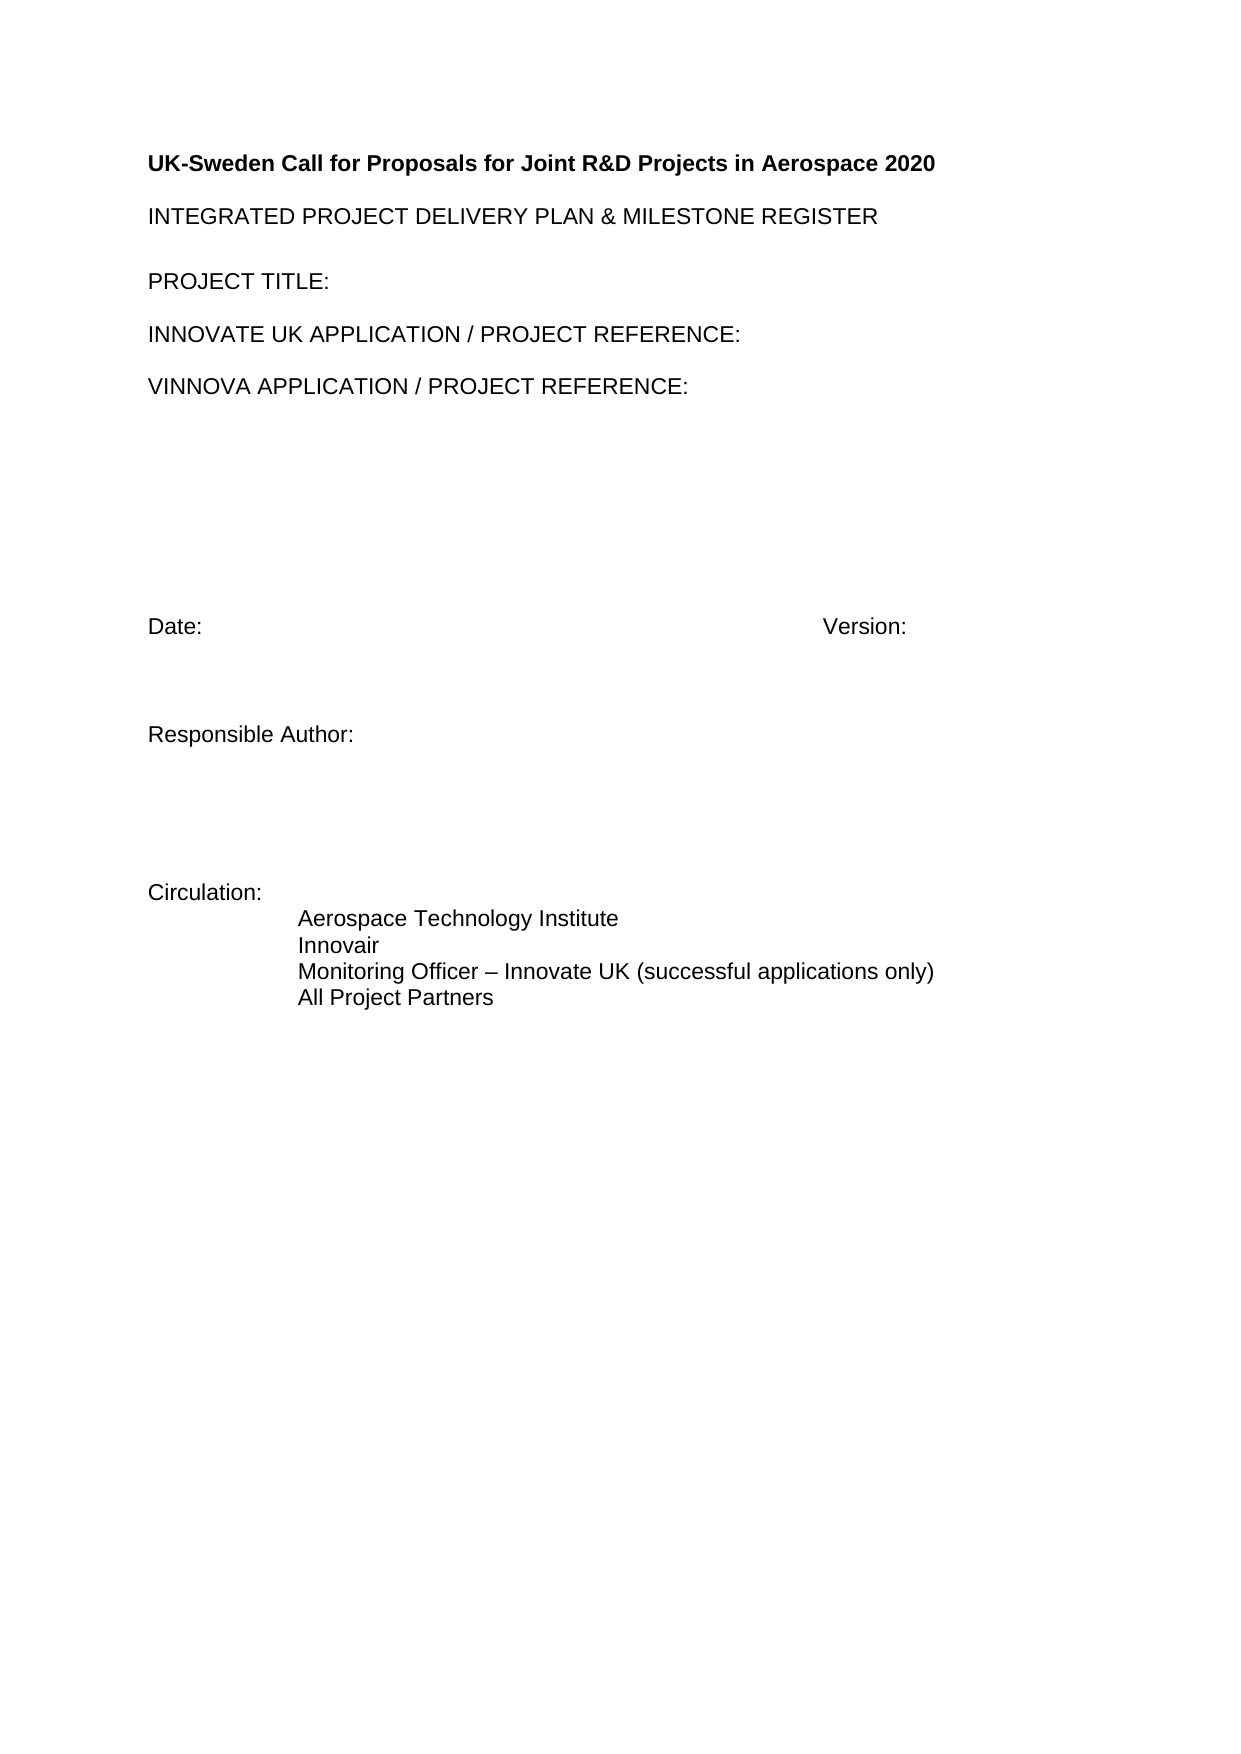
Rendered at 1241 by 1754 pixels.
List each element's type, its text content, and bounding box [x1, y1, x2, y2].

text Date: Version: [148, 613, 1092, 668]
subtitle Aerospace Technology Institute [148, 905, 1092, 932]
text INTeGRATED project DELIVERY plan & MILESTONE REGISTER [148, 203, 1092, 229]
text All Project Partners [148, 984, 1092, 1011]
subtitle Circulation: [148, 879, 1092, 905]
text UK-Sweden Call for Proposals for Joint R&D Projects in Aerospace 2020 [148, 150, 1092, 176]
text INNOVATE UK APPLICATION / PROJECT REFERENCE: [148, 321, 1092, 347]
text VINNOVA APPLICATION / PROJECT REFERENCE: [148, 373, 1092, 400]
subtitle Monitoring Officer – Innovate UK (successful applications only) [223, 958, 1092, 984]
text Innovair [148, 932, 1092, 958]
text Responsible Author: [148, 721, 1092, 747]
text PROJECT TITLE: [148, 268, 1092, 294]
